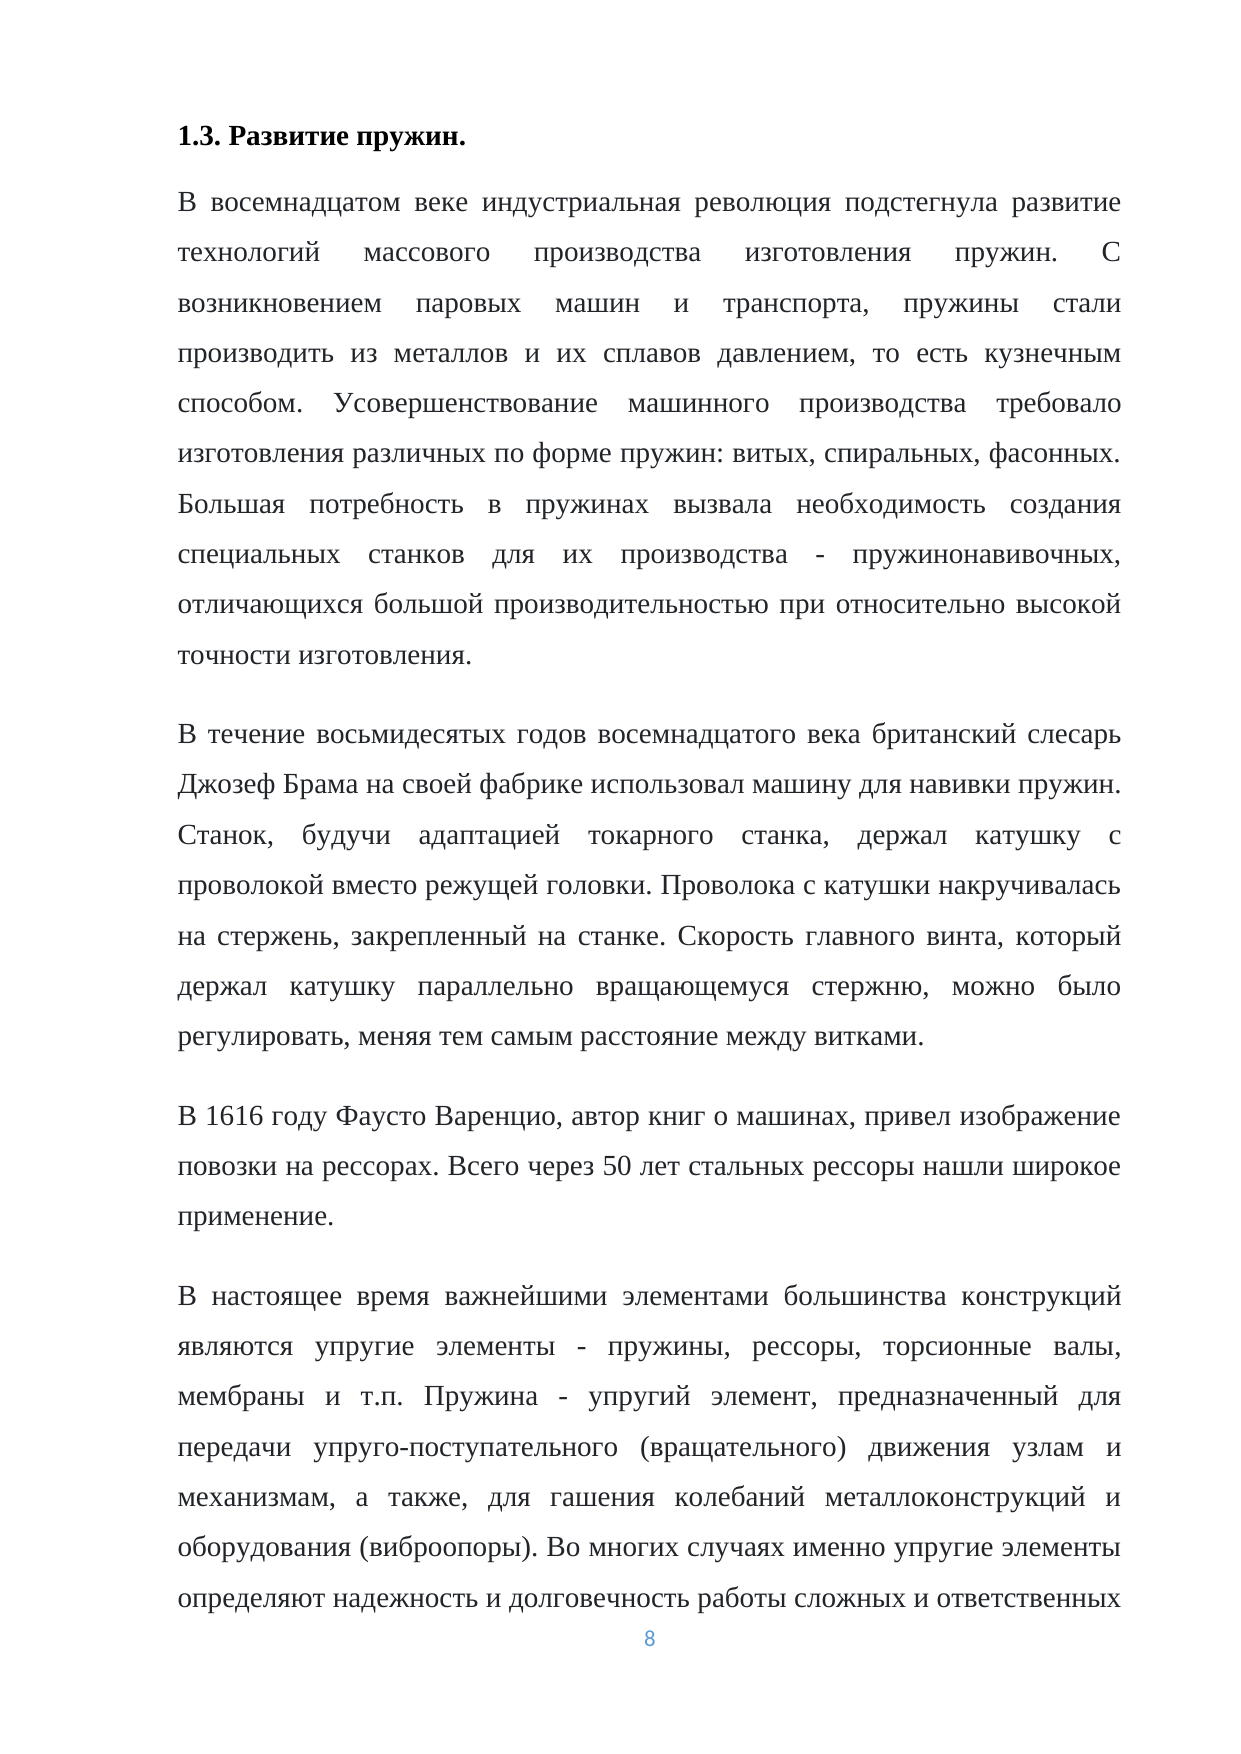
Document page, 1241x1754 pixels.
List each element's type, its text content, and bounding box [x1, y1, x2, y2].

subtitle 1.3. Развитие пружин. [177, 118, 998, 152]
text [177, 1278, 1122, 1613]
text В восемнадцатом веке индустриальная революция подстегнула развитие технологий массового производства изготовления пружин. С возникновением паровых машин и транспорта, пружины стали производить из металлов и их сплавов давлением, то есть кузнечным способом. Усовершенствование машинного производства требовало изготовления различных по форме пружин: витых, спиральных, фасонных. Большая потребность в пружинах вызвала необходимость создания специальных станков для их производства - пружинонавивочных, отличающихся большой производительностью при относительно высокой точности изготовления. [177, 184, 1122, 670]
text В 1616 году Фаусто Варенцио, автор книг о машинах, привел изображение повозки на рессорах. Всего через 50 лет стальных рессоры нашли широкое применение. [177, 1098, 1122, 1232]
text В течение восьмидесятых годов восемнадцатого века британский слесарь Джозеф Брама на своей фабрике использовал машину для навивки пружин. Станок, будучи адаптацией токарного станка, держал катушку с проволокой вместо режущей головки. Проволока с катушки накручивалась на стержень, закрепленный на станке. Скорость главного винта, который держал катушку параллельно вращающемуся стержню, можно было регулировать, меняя тем самым расстояние между витками. [177, 716, 1122, 1052]
